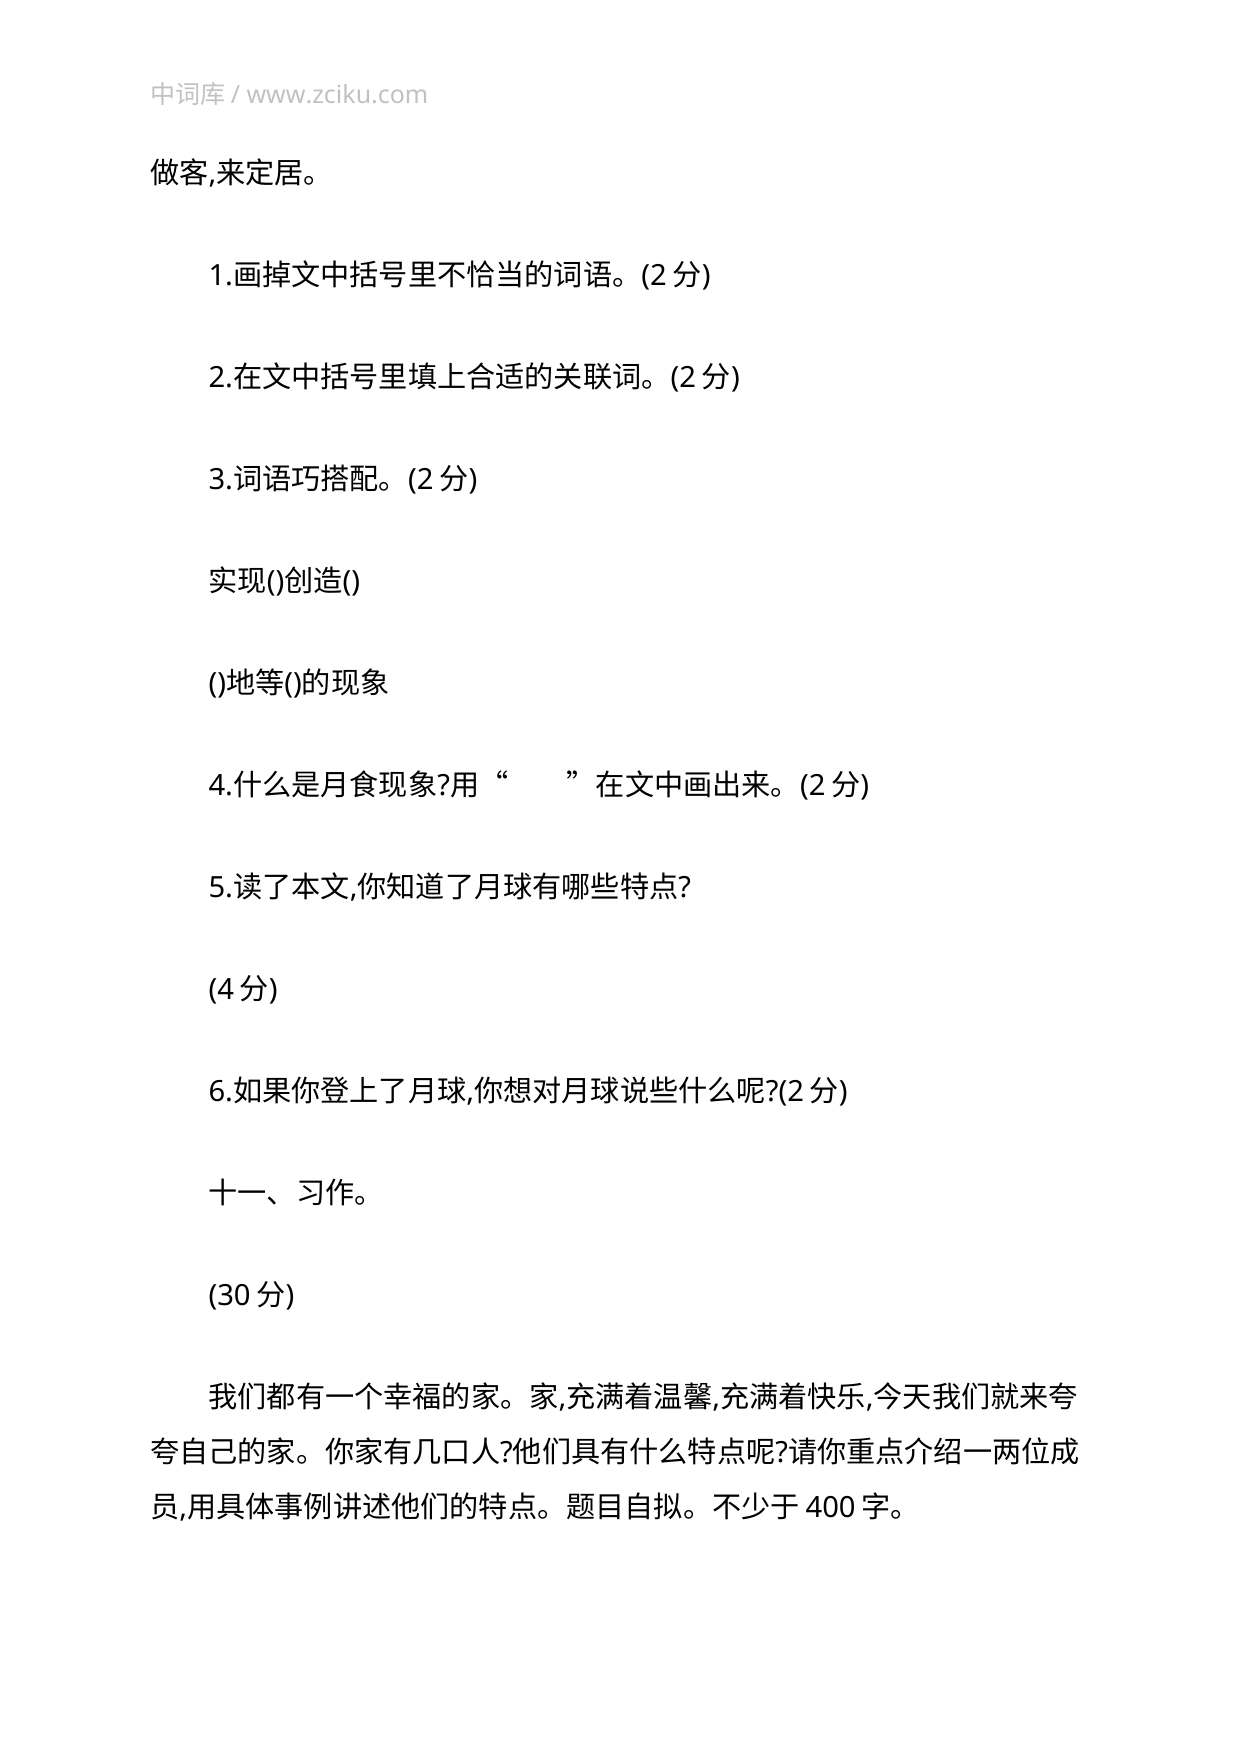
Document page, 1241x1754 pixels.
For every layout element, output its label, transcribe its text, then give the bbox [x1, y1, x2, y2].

text (4分) [150, 966, 1090, 1008]
text 4.什么是月食现象?用“ ”在文中画出来。(2分) [150, 762, 1090, 804]
text 6.如果你登上了月球,你想对月球说些什么呢?(2分) [150, 1068, 1090, 1110]
text 3.词语巧搭配。(2分) [150, 456, 1090, 498]
text 十一、习作。 [150, 1170, 1090, 1212]
text 实现()创造() [150, 558, 1090, 600]
text 1.画掉文中括号里不恰当的词语。(2分) [150, 252, 1090, 294]
text ()地等()的现象 [150, 660, 1090, 702]
text (30分) [150, 1272, 1090, 1314]
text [150, 150, 1090, 192]
text 5.读了本文,你知道了月球有哪些特点? [150, 864, 1090, 906]
text 2.在文中括号里填上合适的关联词。(2分) [150, 354, 1090, 396]
text 我们都有一个幸福的家。家,充满着温馨,充满着快乐,今天我们就来夸夸自己的家。你家有几口人?他们具有什么特点呢?请你重点介绍一两位成员,用具体事例讲述他们的特点。题目自拟。不少于400字。 [150, 1373, 1090, 1526]
